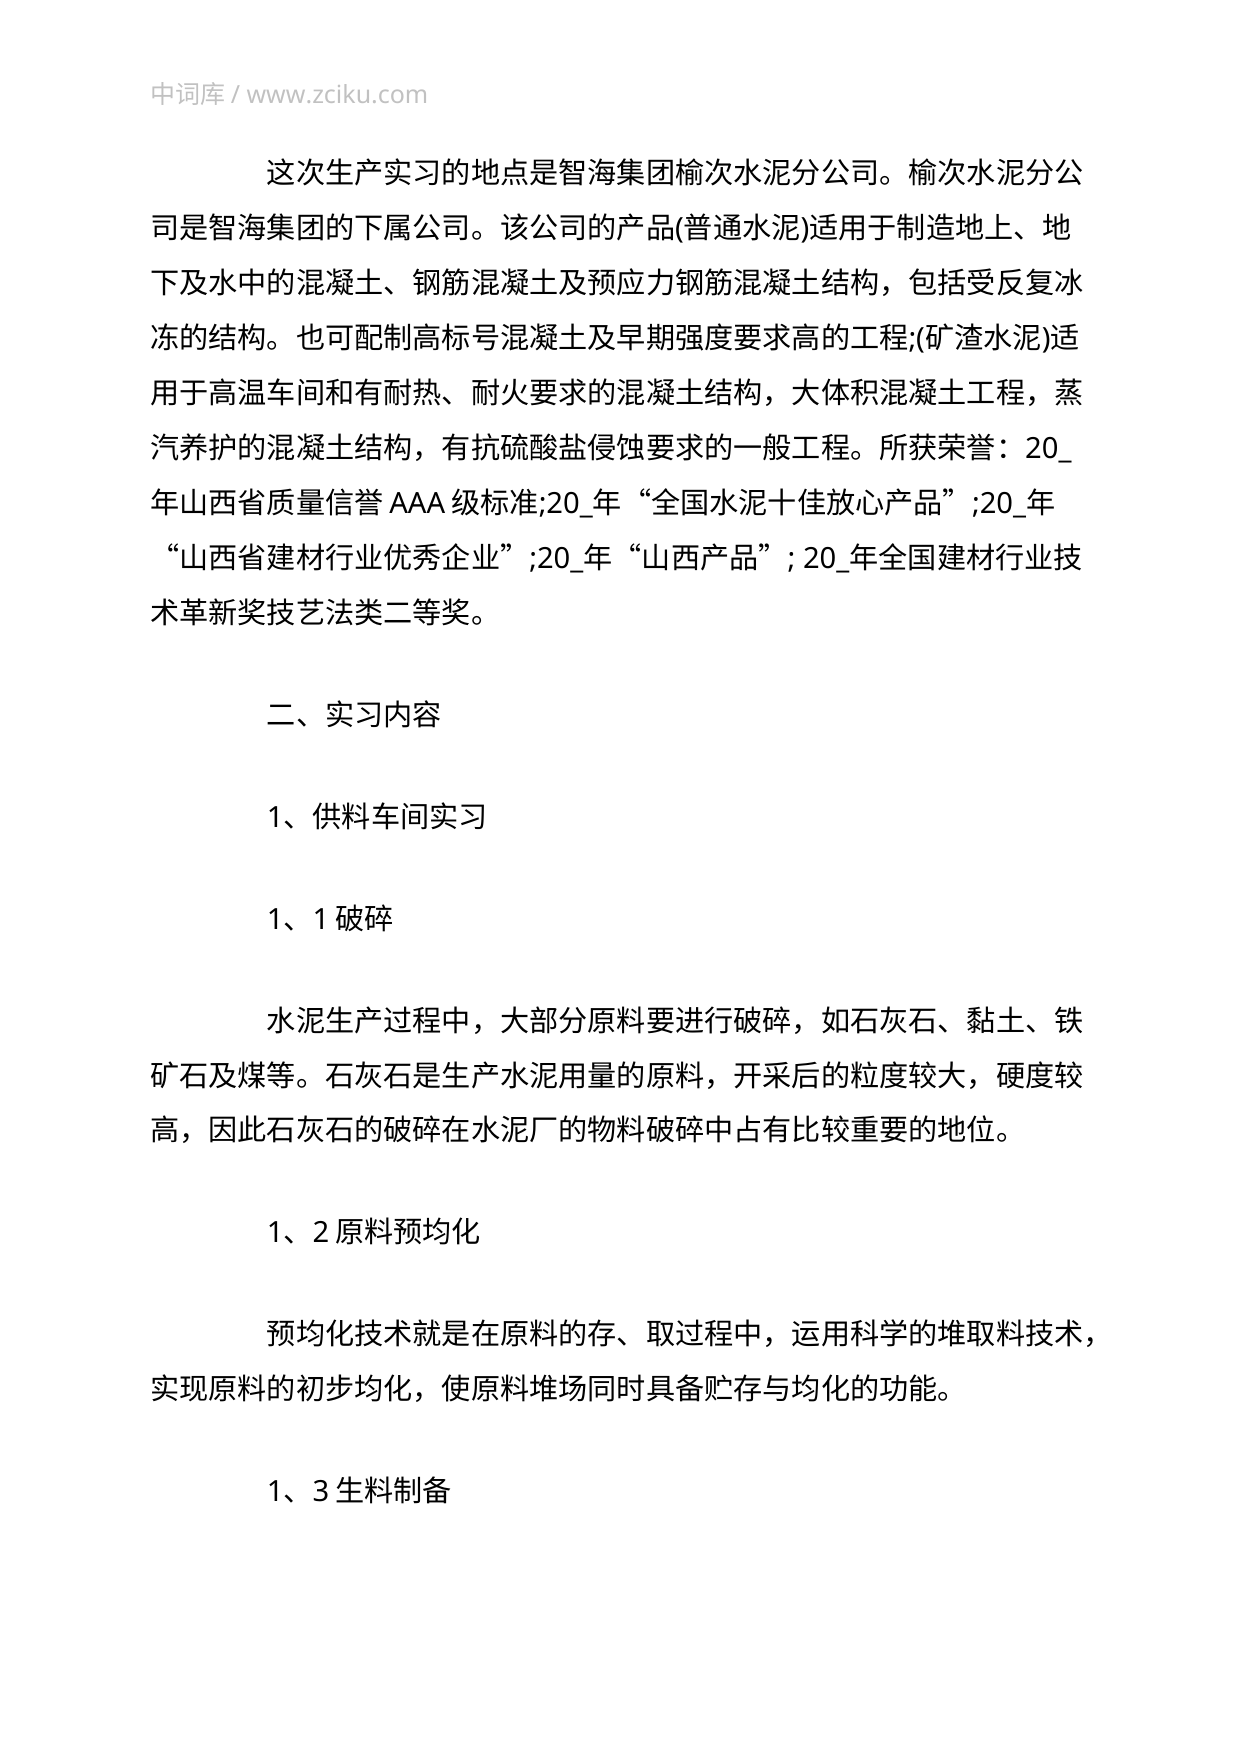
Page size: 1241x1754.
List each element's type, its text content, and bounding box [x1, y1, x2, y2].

text 1、1破碎 [150, 895, 1090, 938]
text 这次生产实习的地点是智海集团榆次水泥分公司。榆次水泥分公司是智海集团的下属公司。该公司的产品(普通水泥)适用于制造地上、地下及水中的混凝土、钢筋混凝土及预应力钢筋混凝土结构，包括受反复冰冻的结构。也可配制高标号混凝土及早期强度要求高的工程;(矿渣水泥)适用于高温车间和有耐热、耐火要求的混凝土结构，大体积混凝土工程，蒸汽养护的混凝土结构，有抗硫酸盐侵蚀要求的一般工程。所获荣誉：20_年山西省质量信誉AAA级标准;20_年“全国水泥十佳放心产品”;20_年“山西省建材行业优秀企业”;20_年“山西产品”; 20_年全国建材行业技术革新奖技艺法类二等奖。 [150, 150, 1090, 632]
text 预均化技术就是在原料的存、取过程中，运用科学的堆取料技术，实现原料的初步均化，使原料堆场同时具备贮存与均化的功能。 [150, 1311, 1090, 1408]
text 1、2原料预均化 [150, 1209, 1090, 1251]
text 二、实习内容 [150, 691, 1090, 734]
text 1、供料车间实习 [150, 793, 1090, 836]
text 水泥生产过程中，大部分原料要进行破碎，如石灰石、黏土、铁矿石及煤等。石灰石是生产水泥用量的原料，开采后的粒度较大，硬度较高，因此石灰石的破碎在水泥厂的物料破碎中占有比较重要的地位。 [150, 997, 1090, 1149]
text 1、3生料制备 [150, 1467, 1090, 1510]
